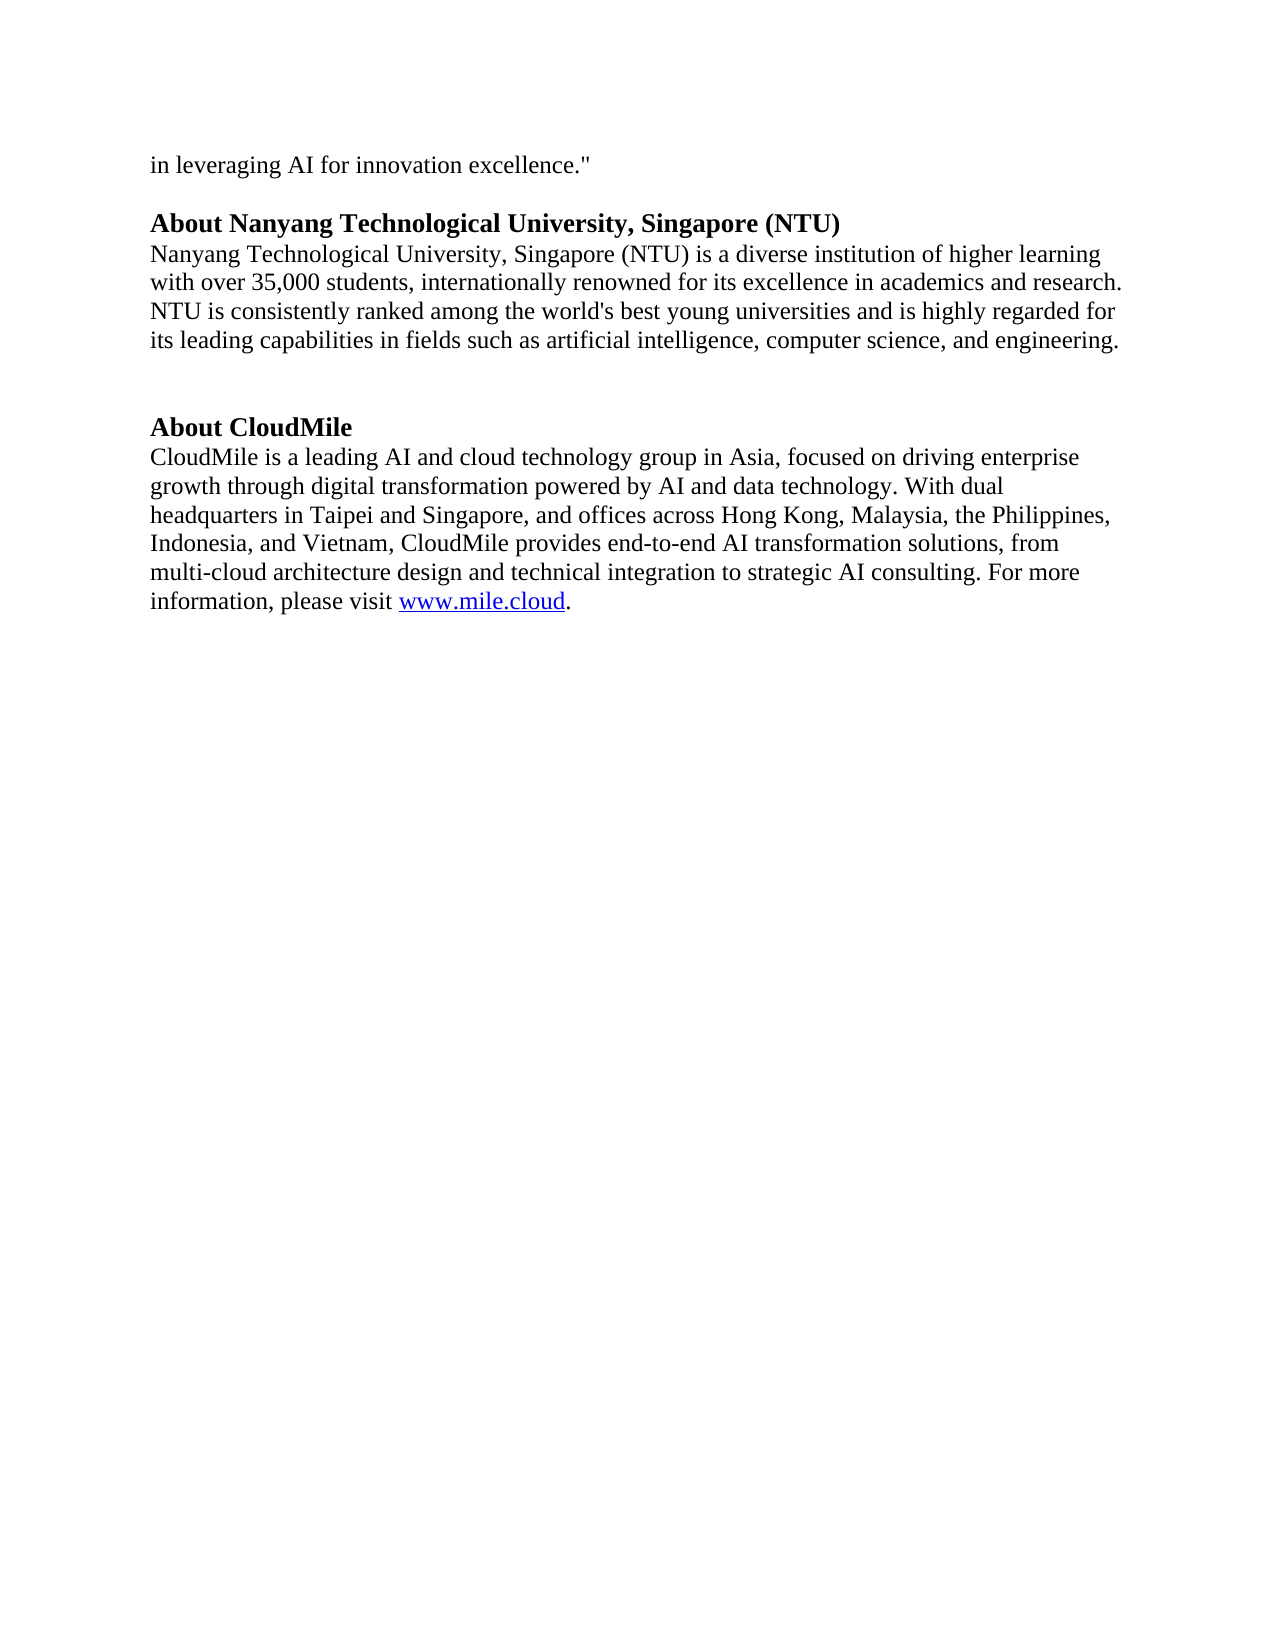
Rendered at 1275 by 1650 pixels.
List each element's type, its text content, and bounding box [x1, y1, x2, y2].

text Nanyang Technological University, Singapore (NTU) is a diverse institution of higher learning with over 35,000 students, internationally renowned for its excellence in academics and research. NTU is consistently ranked among the world's best young universities and is highly regarded for its leading capabilities in fields such as artificial intelligence, computer science, and engineering. [150, 239, 1125, 411]
subtitle About CloudMile [150, 411, 1125, 442]
subtitle About Nanyang Technological University, Singapore (NTU) [150, 207, 1125, 239]
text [150, 150, 1125, 207]
text CloudMile is a leading AI and cloud technology group in Asia, focused on driving enterprise growth through digital transformation powered by AI and data technology. With dual headquarters in Taipei and Singapore, and offices across Hong Kong, Malaysia, the Philippines, Indonesia, and Vietnam, CloudMile provides end-to-end AI transformation solutions, from multi-cloud architecture design and technical integration to strategic AI consulting. For more information, please visit www.mile.cloud. [150, 442, 1125, 615]
